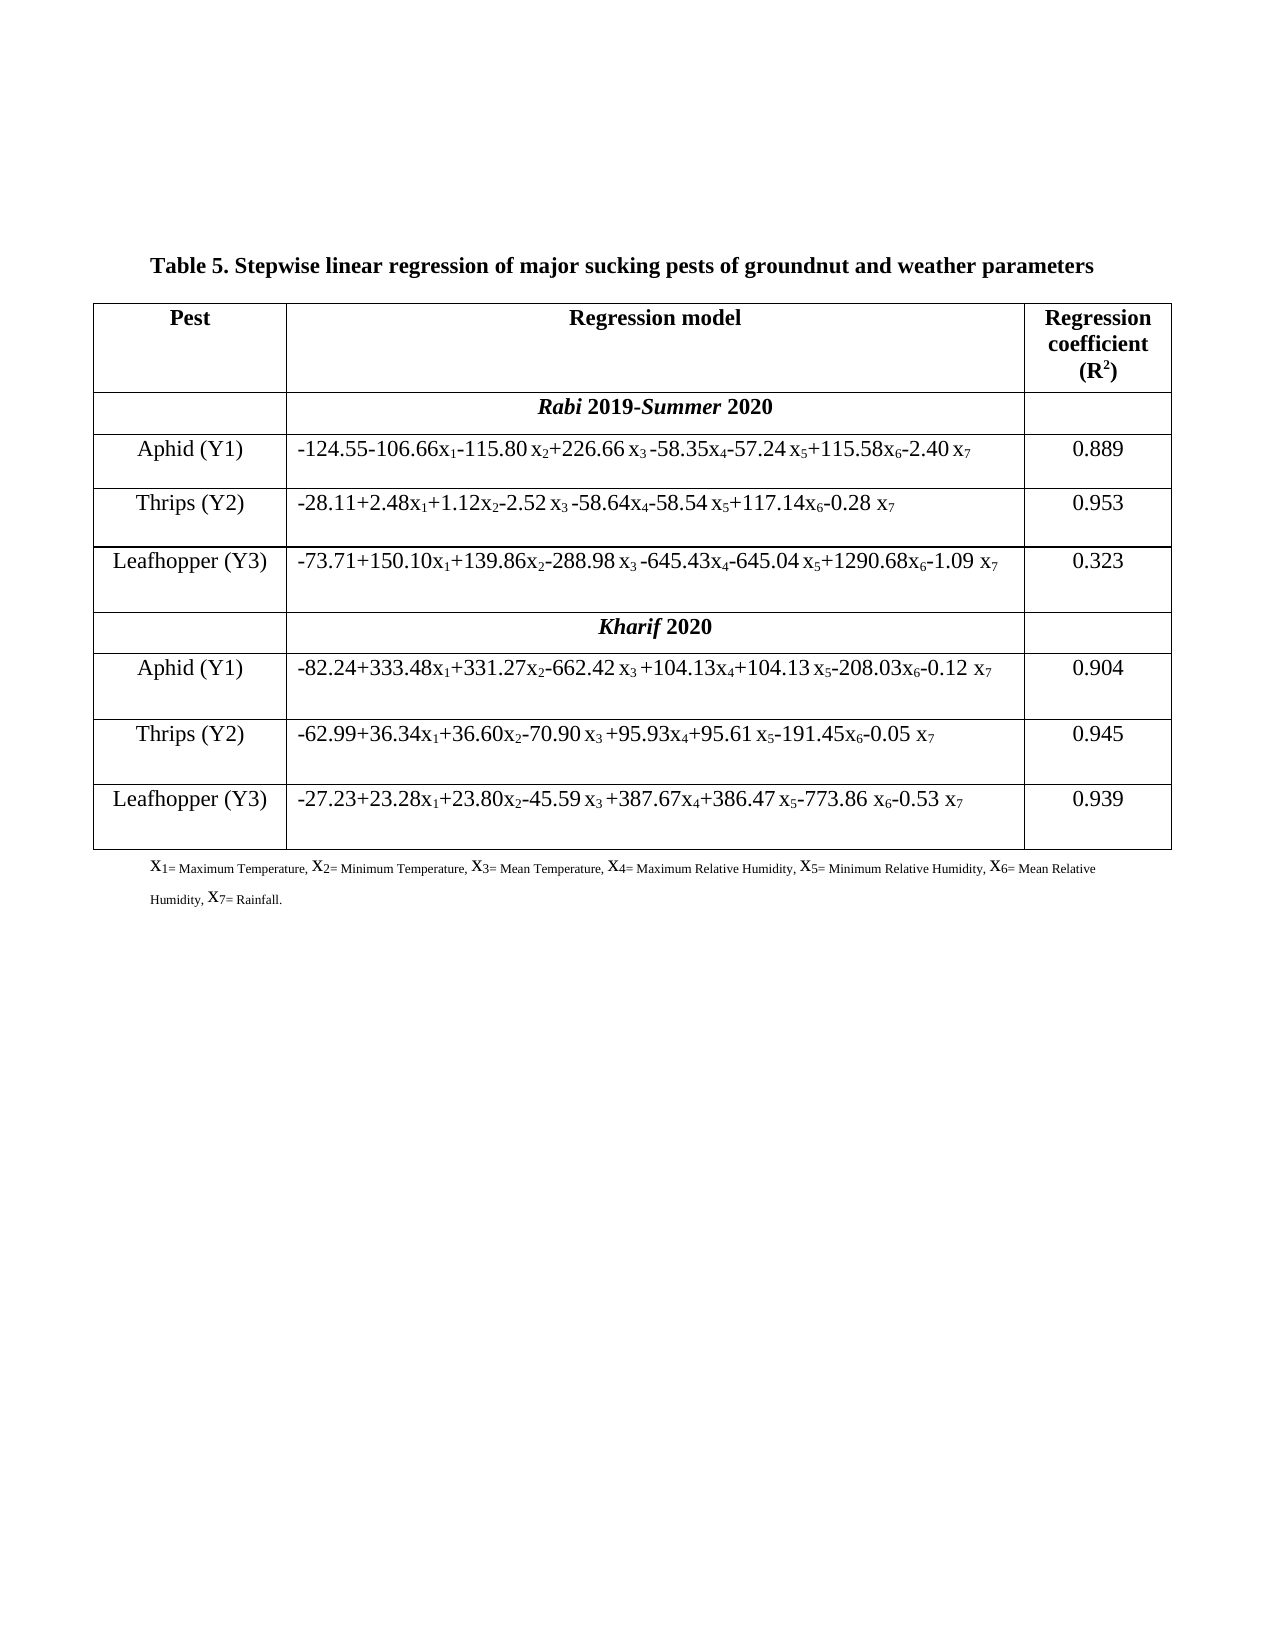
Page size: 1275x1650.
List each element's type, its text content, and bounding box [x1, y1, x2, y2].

table_cell [94, 613, 286, 653]
table_header Pest [94, 304, 286, 392]
table_cell Aphid (Y1) [94, 435, 286, 488]
table_cell 0.889 [1025, 435, 1171, 488]
table_cell [94, 393, 286, 434]
table_header Regression model [287, 304, 1024, 392]
table_cell -28.11+2.48x1+1.12x2-2.52 x3 -58.64x4-58.54 x5+117.14x6-0.28 x7 [287, 489, 1024, 546]
table_cell Kharif 2020 [287, 613, 1024, 653]
table_cell 0.953 [1025, 489, 1171, 546]
table_cell Thrips (Y2) [94, 489, 286, 546]
table_cell Rabi 2019-Summer 2020 [287, 393, 1024, 434]
text Table 5. Stepwise linear regression of major sucking pests of groundnut and weather parameters [150, 252, 1125, 278]
table_cell 0.945 [1025, 720, 1171, 784]
text x1= Maximum Temperature, x2= Minimum Temperature, x3= Mean Temperature, x4= Maximum Relative Humidity, x5= Minimum Relative Humidity, x6= Mean Relative Humidity, x7= Rainfall. [150, 850, 1125, 907]
table_cell 0.939 [1025, 785, 1171, 849]
table_cell Leafhopper (Y3) [94, 785, 286, 849]
table_cell [1025, 613, 1171, 653]
table_cell -27.23+23.28x1+23.80x2-45.59 x3 +387.67x4+386.47 x5-773.86 x6-0.53 x7 [287, 785, 1024, 849]
table_cell -62.99+36.34x1+36.60x2-70.90 x3 +95.93x4+95.61 x5-191.45x6-0.05 x7 [287, 720, 1024, 784]
table_cell -82.24+333.48x1+331.27x2-662.42 x3 +104.13x4+104.13 x5-208.03x6-0.12 x7 [287, 654, 1024, 718]
table_cell [1025, 393, 1171, 434]
table_cell Aphid (Y1) [94, 654, 286, 718]
table_header Regression coefficient (R2) [1025, 304, 1171, 392]
table_cell -73.71+150.10x1+139.86x2-288.98 x3 -645.43x4-645.04 x5+1290.68x6-1.09 x7 [287, 548, 1024, 612]
table_cell Leafhopper (Y3) [94, 548, 286, 612]
table_cell Thrips (Y2) [94, 720, 286, 784]
table_cell 0.904 [1025, 654, 1171, 718]
table_cell 0.323 [1025, 548, 1171, 612]
table_cell -124.55-106.66x1-115.80 x2+226.66 x3 -58.35x4-57.24 x5+115.58x6-2.40 x7 [287, 435, 1024, 488]
